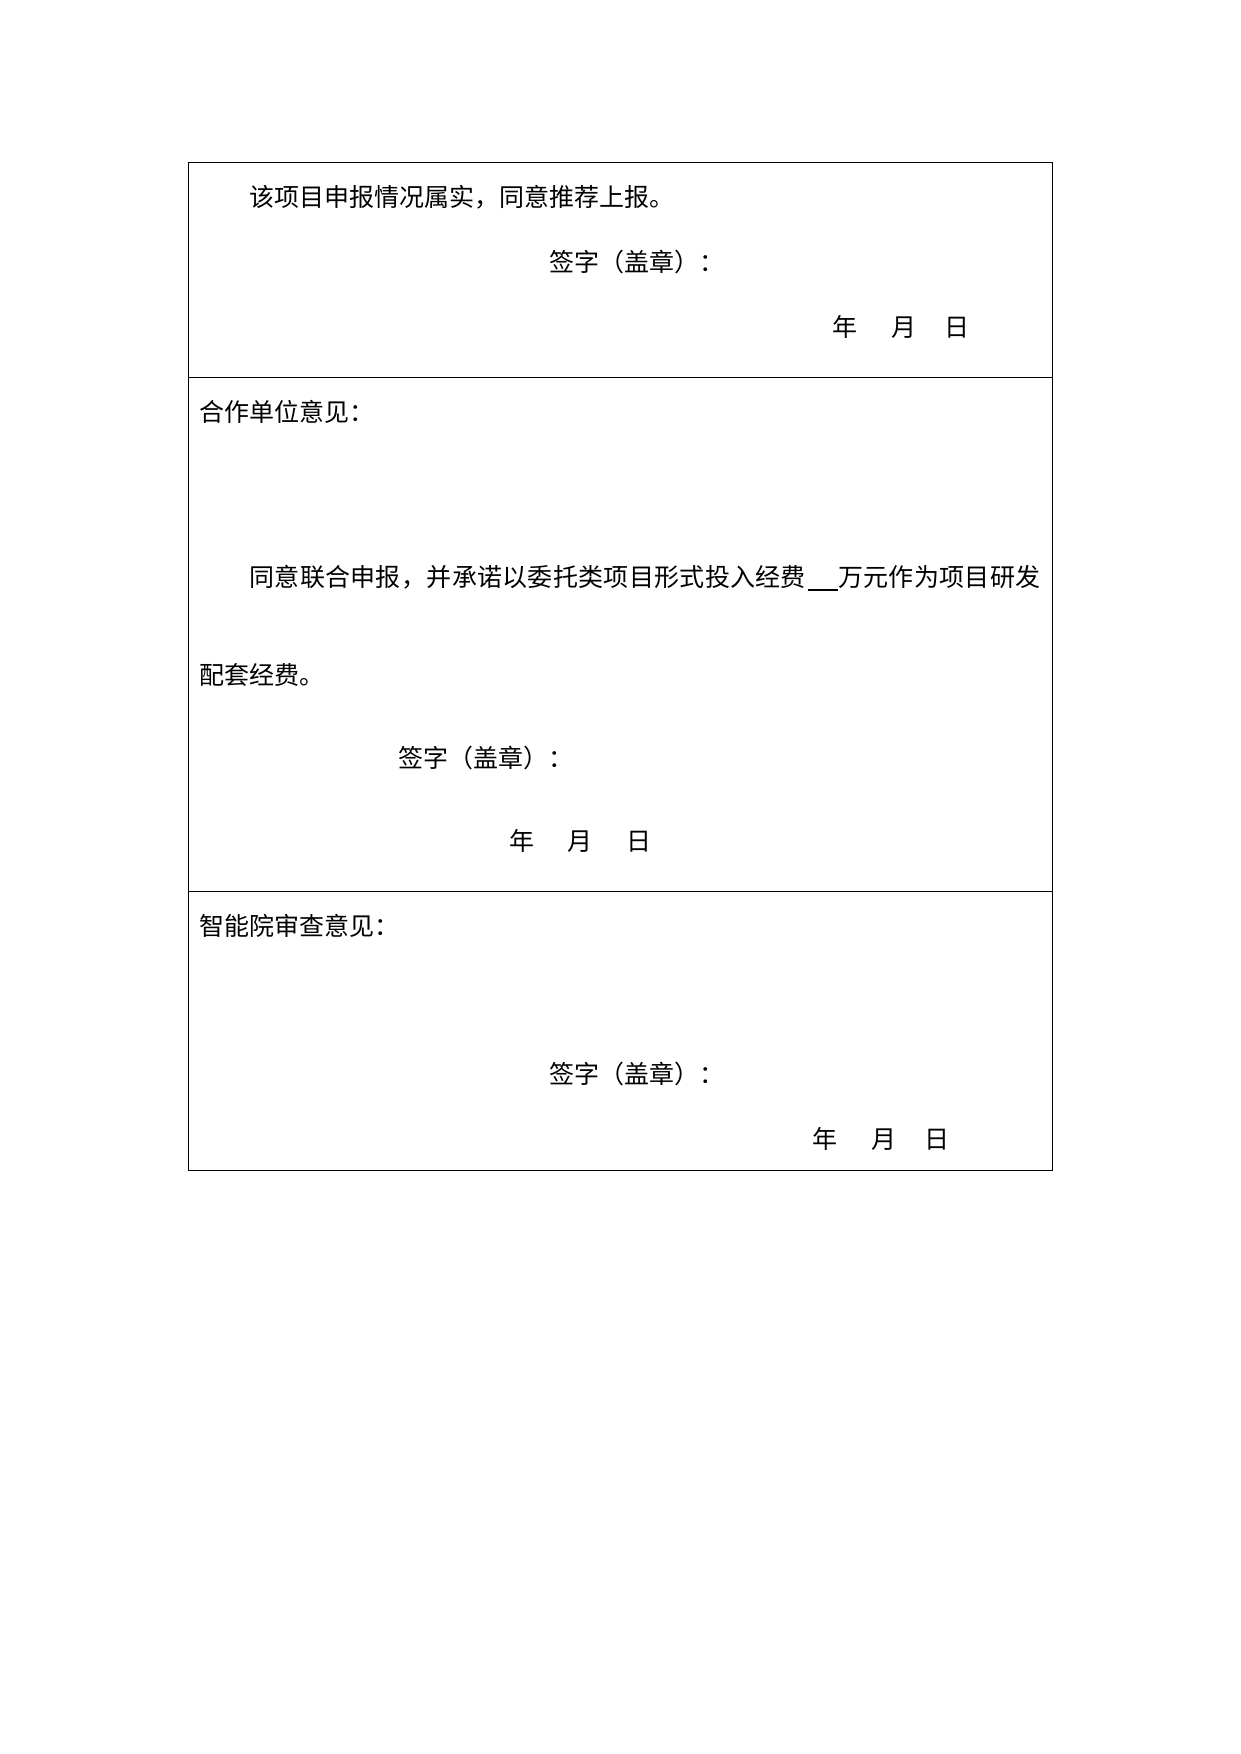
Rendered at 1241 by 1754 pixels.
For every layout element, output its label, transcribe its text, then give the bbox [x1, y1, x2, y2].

table_cell 智能院审查意见： 签字（盖章）： 年 月 日 [189, 892, 1052, 1170]
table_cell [189, 163, 1052, 377]
table_cell 合作单位意见： 同意联合申报，并承诺以委托类项目形式投入经费 万元作为项目研发配套经费。 签字（盖章）： 年 月 日 [189, 378, 1052, 891]
